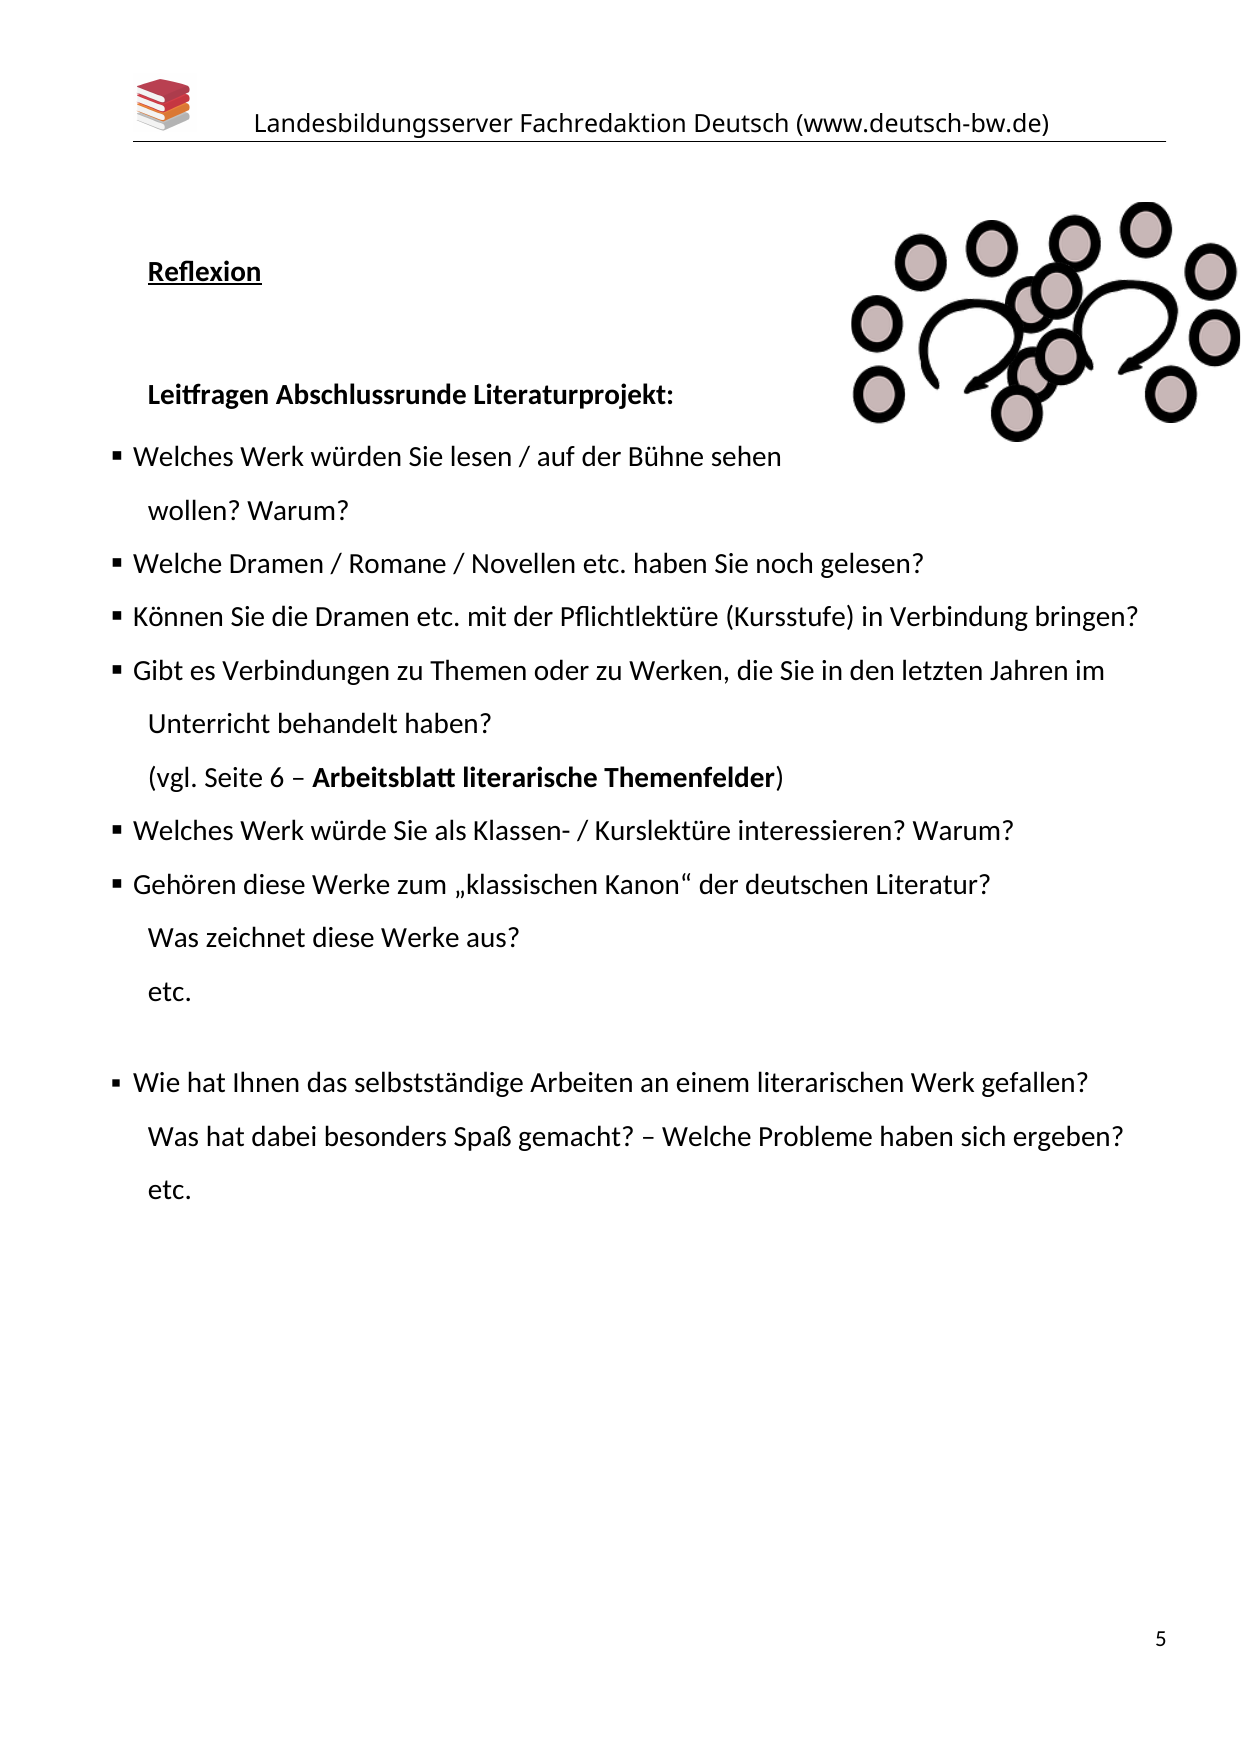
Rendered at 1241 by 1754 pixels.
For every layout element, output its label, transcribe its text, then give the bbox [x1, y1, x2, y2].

list Wie hat Ihnen das selbstständige Arbeiten an einem literarischen Werk gefallen? Was hat dabei besonders Spaß gemacht? – Welche Probleme haben sich ergeben? etc. [110, 1064, 1166, 1207]
list Gehören diese Werke zum „klassischen Kanon“ der deutschen Literatur? Was zeichnet diese Werke aus? etc. [110, 866, 1166, 1050]
list Welches Werk würden Sie lesen / auf der Bühne sehen wollen? Warum? [110, 438, 1166, 527]
text Leitfragen Abschlussrunde Literaturprojekt: [148, 376, 851, 412]
list Welche Dramen / Romane / Novellen etc. haben Sie noch gelesen? [110, 545, 1166, 581]
list Können Sie die Dramen etc. mit der Pflichtlektüre (Kursstufe) in Verbindung bringen? [110, 598, 1166, 634]
picture [132, 73, 198, 132]
picture [851, 202, 1241, 442]
text Reflexion [148, 253, 851, 288]
list Gibt es Verbindungen zu Themen oder zu Werken, die Sie in den letzten Jahren im Unterricht behandelt haben? (vgl. Seite 6 – Arbeitsblatt literarische Themenfelder) [110, 652, 1166, 794]
list Welches Werk würde Sie als Klassen- / Kurslektüre interessieren? Warum? [110, 812, 1166, 848]
